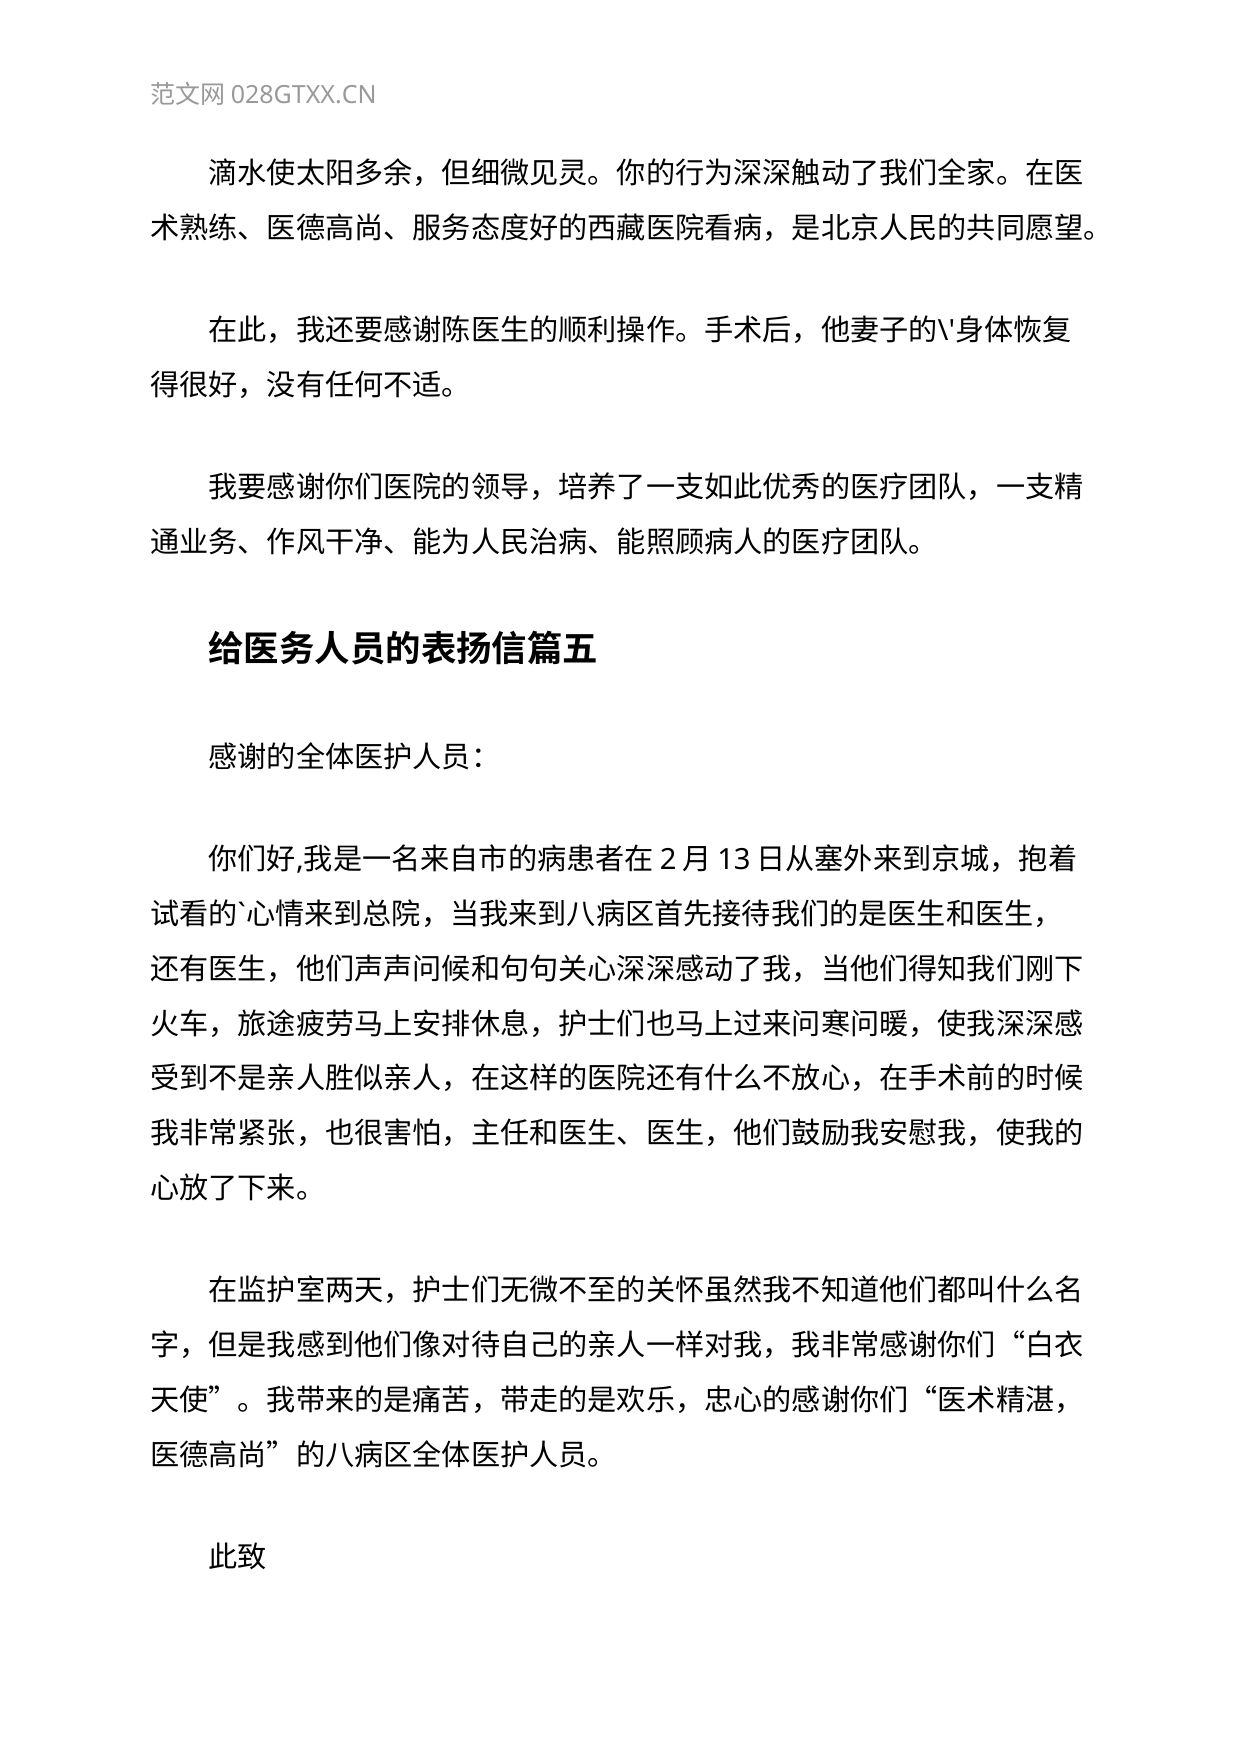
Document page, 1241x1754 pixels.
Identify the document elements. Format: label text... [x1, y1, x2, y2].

text 滴水使太阳多余，但细微见灵。你的行为深深触动了我们全家。在医术熟练、医德高尚、服务态度好的西藏医院看病，是北京人民的共同愿望。 [150, 150, 1090, 247]
text 在此，我还要感谢陈医生的顺利操作。手术后，他妻子的\'身体恢复得很好，没有任何不适。 [150, 307, 1090, 404]
text 你们好,我是一名来自市的病患者在2月13日从塞外来到京城，抱着试看的`心情来到总院，当我来到八病区首先接待我们的是医生和医生，还有医生，他们声声问候和句句关心深深感动了我，当他们得知我们刚下火车，旅途疲劳马上安排休息，护士们也马上过来问寒问暖，使我深深感受到不是亲人胜似亲人，在这样的医院还有什么不放心，在手术前的时候我非常紧张，也很害怕，主任和医生、医生，他们鼓励我安慰我，使我的心放了下来。 [150, 835, 1090, 1207]
text 感谢的全体医护人员： [150, 733, 1090, 776]
text 我要感谢你们医院的领导，培养了一支如此优秀的医疗团队，一支精通业务、作风干净、能为人民治病、能照顾病人的医疗团队。 [150, 463, 1090, 561]
text 给医务人员的表扬信篇五 [150, 620, 1090, 671]
text 此致 [150, 1533, 1090, 1575]
text 在监护室两天，护士们无微不至的关怀虽然我不知道他们都叫什么名字，但是我感到他们像对待自己的亲人一样对我，我非常感谢你们“白衣天使”。我带来的是痛苦，带走的是欢乐，忠心的感谢你们“医术精湛，医德高尚”的八病区全体医护人员。 [150, 1267, 1090, 1474]
